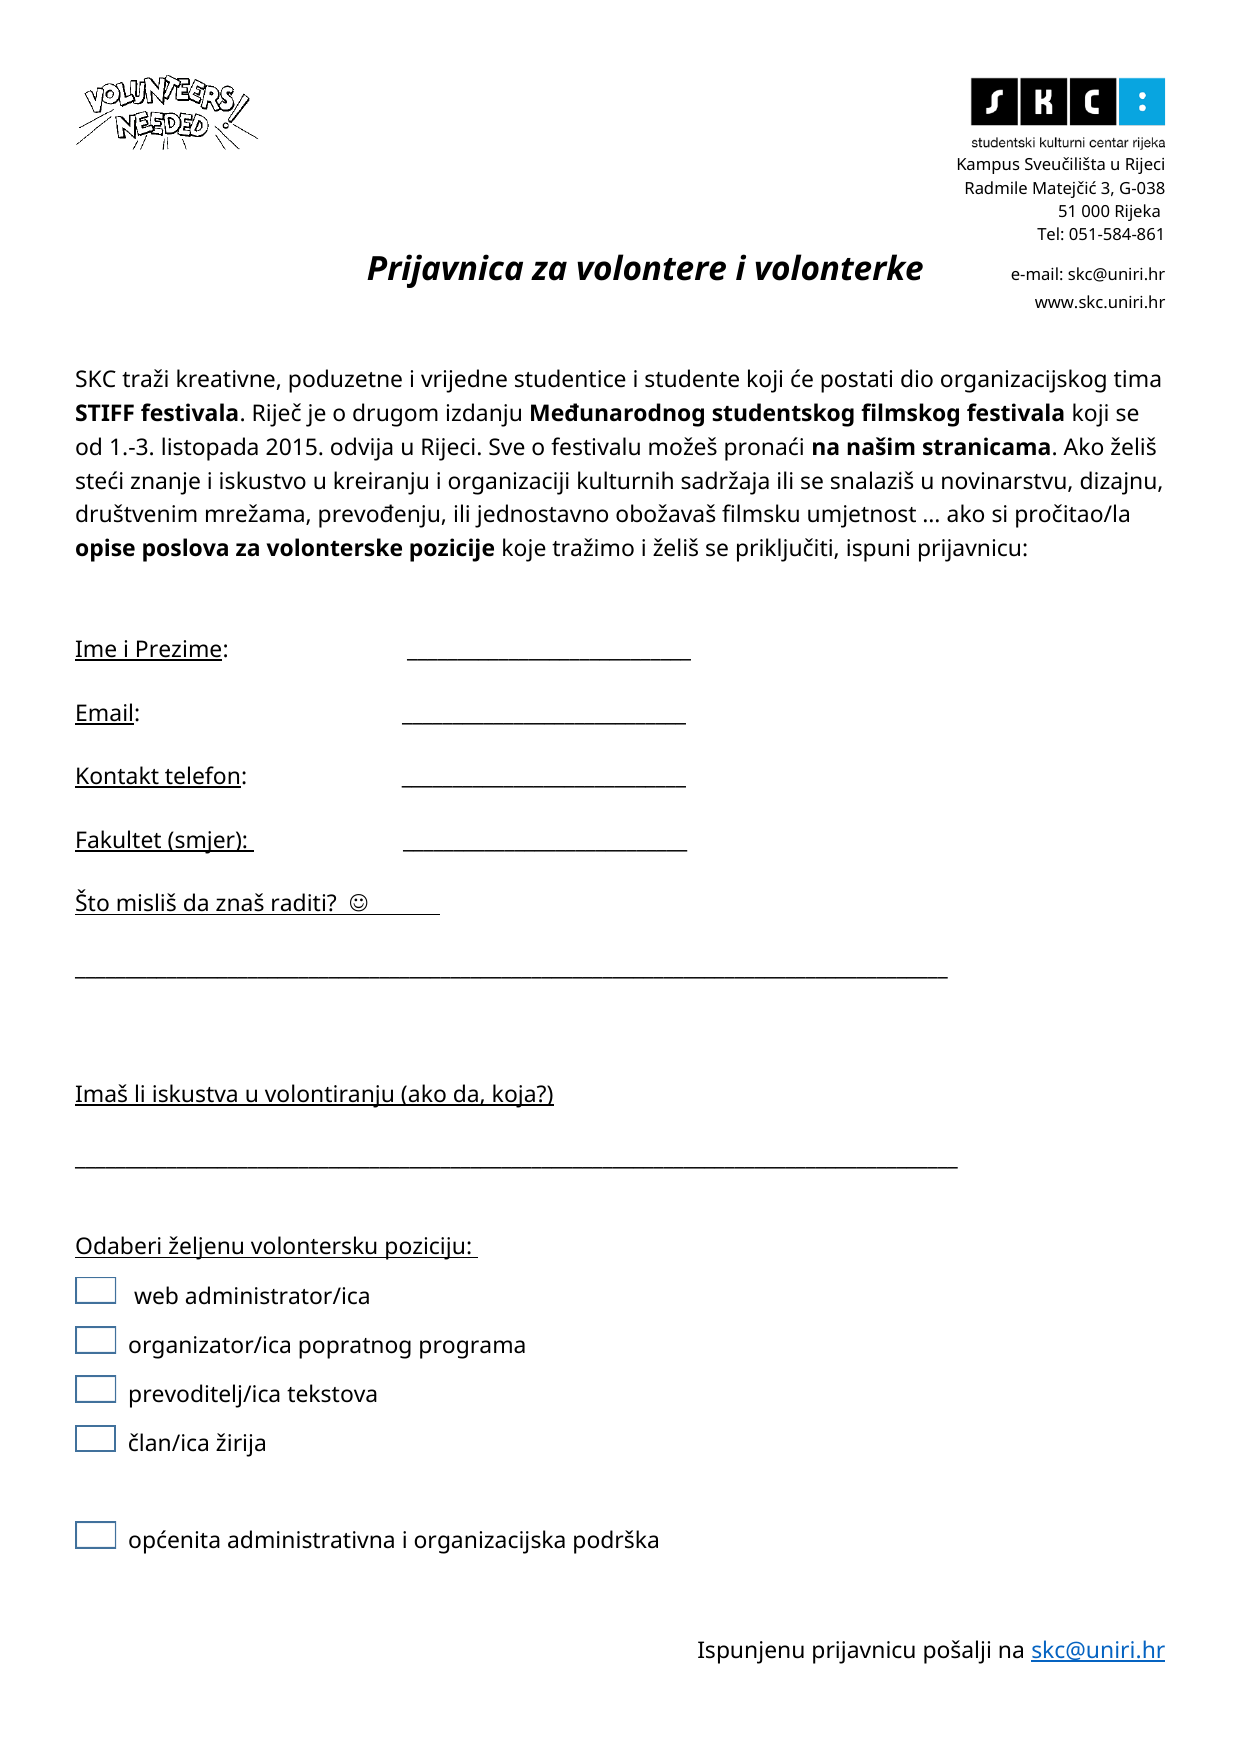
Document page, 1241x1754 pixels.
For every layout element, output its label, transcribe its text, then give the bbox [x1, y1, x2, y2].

text 51 000 Rijeka [75, 199, 1165, 222]
text Fakultet (smjer): ____________________________ [75, 824, 1165, 855]
text Imaš li iskustva u volontiranju (ako da, koja?) [75, 1078, 1165, 1109]
picture [75, 75, 259, 150]
picture [75, 1277, 117, 1304]
picture [75, 1521, 117, 1549]
text Email: ____________________________ [75, 697, 1165, 728]
text organizator/ica popratnog programa [75, 1326, 1165, 1360]
picture [75, 1375, 117, 1403]
text ______________________________________________________________________________________ [75, 951, 1165, 982]
text web administrator/ica [75, 1277, 1165, 1311]
text prevoditelj/ica tekstova [75, 1376, 1165, 1409]
picture [75, 1425, 116, 1452]
text _______________________________________________________________________________________ [75, 1141, 1165, 1173]
text Kampus Sveučilišta u Rijeci [75, 152, 1165, 175]
picture [75, 1326, 117, 1354]
text SKC traži kreativne, poduzetne i vrijedne studentice i studente koji će postati dio organizacijskog tima STIFF festivala. Riječ je o drugom izdanju Međunarodnog studentskog filmskog festivala koji se od 1.-3. listopada 2015. odvija u Rijeci. Sve o festivalu možeš pronaći na našim stranicama. Ako želiš steći znanje i iskustvo u kreiranju i organizaciji kulturnih sadržaja ili se snalaziš u novinarstvu, dizajnu, društvenim mrežama, prevođenju, ili jednostavno obožavaš filmsku umjetnost … ako si pročitao/la opise poslova za volonterske pozicije koje tražimo i želiš se priključiti, ispuni prijavnicu: [75, 363, 1165, 563]
text općenita administrativna i organizacijska podrška [75, 1521, 1165, 1555]
text Prijavnica za volontere i volonterke e-mail: skc@uniri.hr [75, 245, 1165, 290]
picture [970, 77, 1166, 150]
text www.skc.uniri.hr [75, 290, 1165, 313]
text Radmile Matejčić 3, G-038 [75, 177, 1165, 199]
text Tel: 051-584-861 [75, 222, 1165, 245]
text Ime i Prezime: ____________________________ [75, 633, 1165, 664]
text Što misliš da znaš raditi? [75, 887, 1165, 918]
text Odaberi željenu volontersku poziciju: [75, 1230, 1165, 1261]
text član/ica žirija [75, 1425, 1165, 1459]
text Kontakt telefon: ____________________________ [75, 760, 1165, 791]
text Ispunjenu prijavnicu pošalji na skc@uniri.hr [75, 1634, 1165, 1665]
